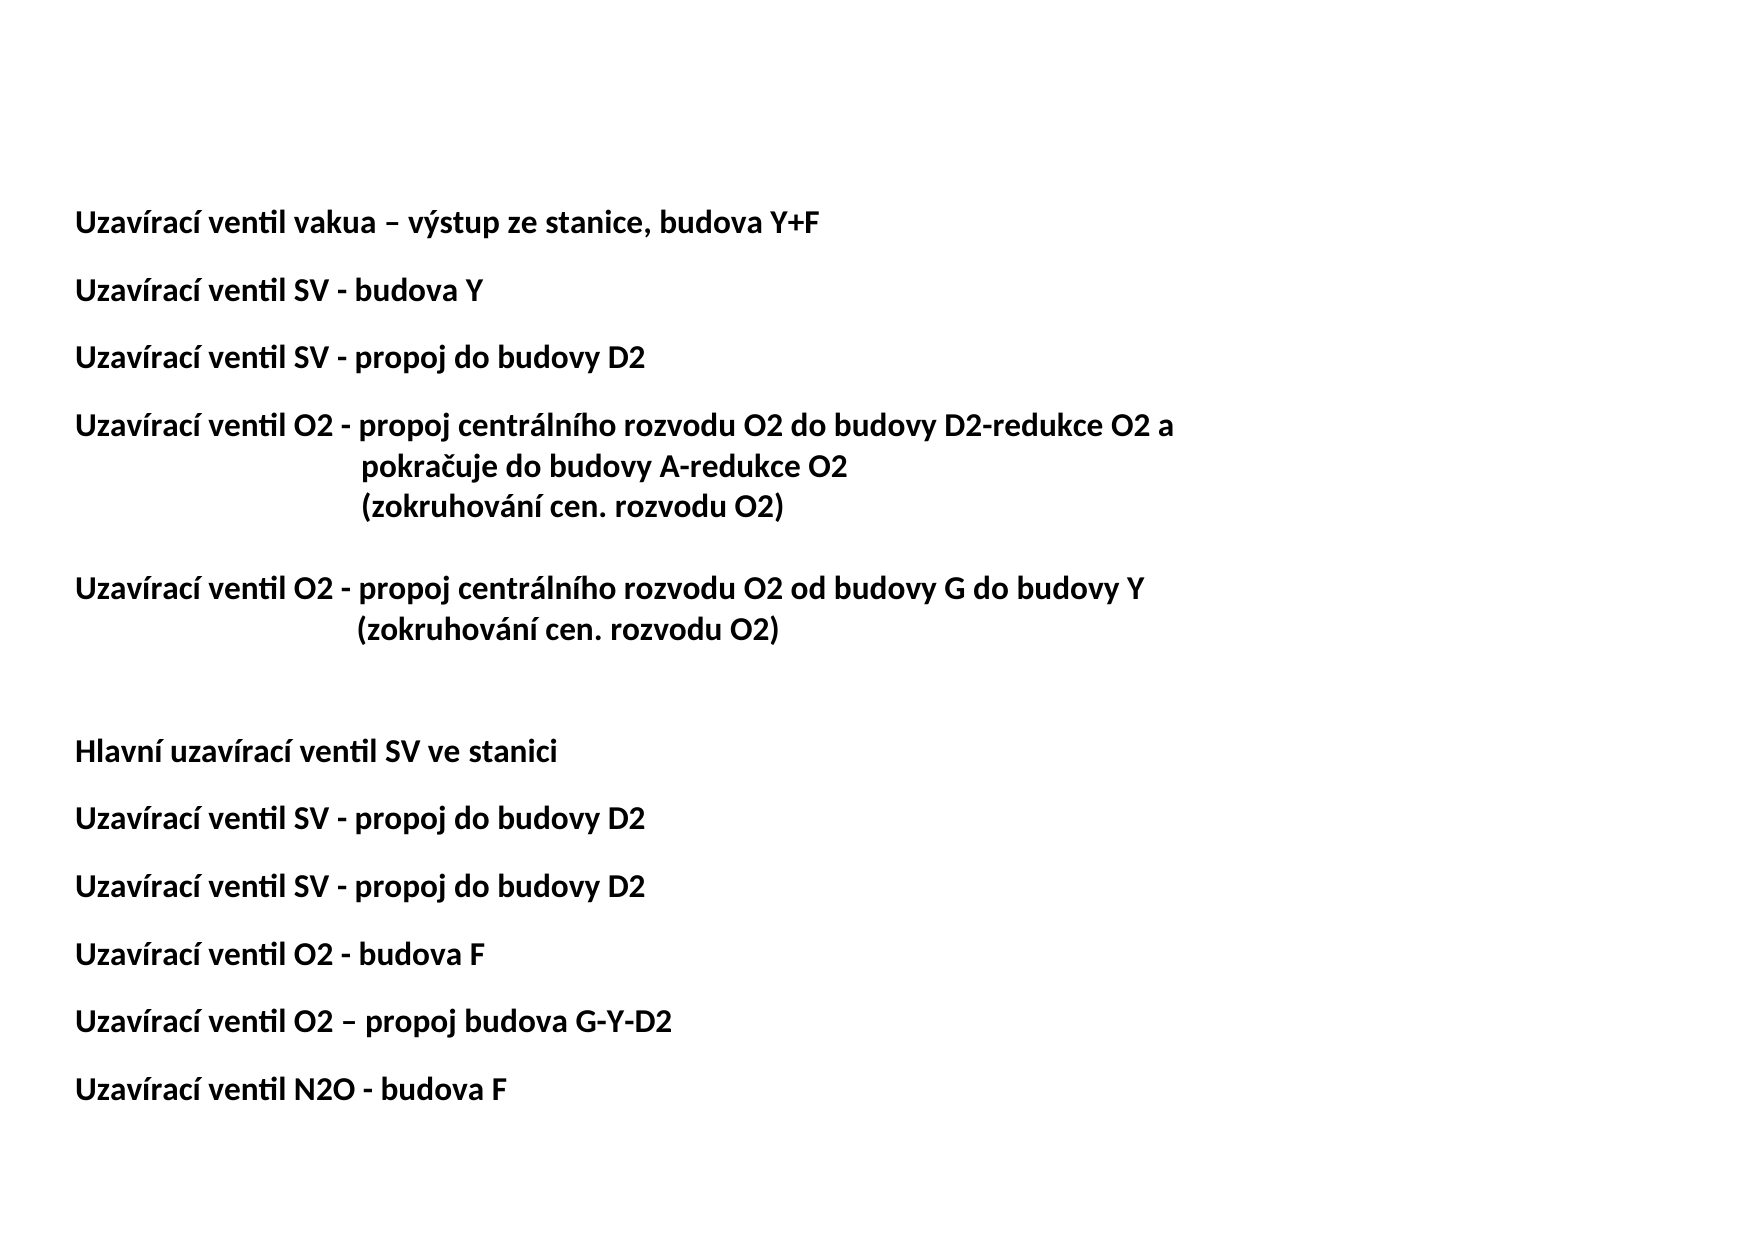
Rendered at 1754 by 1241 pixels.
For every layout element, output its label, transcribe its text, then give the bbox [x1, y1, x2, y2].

text (zokruhování cen. rozvodu O2) [75, 485, 1679, 526]
text Uzavírací ventil O2 - propoj centrálního rozvodu O2 od budovy G do budovy Y [75, 567, 1679, 607]
text pokračuje do budovy A-redukce O2 [75, 444, 1679, 485]
text Uzavírací ventil SV - budova Y [75, 269, 1679, 309]
text (zokruhování cen. rozvodu O2) [75, 607, 1679, 648]
text Uzavírací ventil SV - propoj do budovy D2 [75, 797, 1679, 838]
text Uzavírací ventil vakua – výstup ze stanice, budova Y+F [75, 201, 1679, 242]
text Hlavní uzavírací ventil SV ve stanici [75, 730, 1679, 770]
text Uzavírací ventil N2O - budova F [75, 1068, 1679, 1108]
text Uzavírací ventil SV - propoj do budovy D2 [75, 336, 1679, 377]
text Uzavírací ventil O2 - budova F [75, 932, 1679, 973]
text Uzavírací ventil SV - propoj do budovy D2 [75, 865, 1679, 906]
text Uzavírací ventil O2 - propoj centrálního rozvodu O2 do budovy D2-redukce O2 a [75, 404, 1679, 444]
text Uzavírací ventil O2 – propoj budova G-Y-D2 [75, 1000, 1679, 1041]
